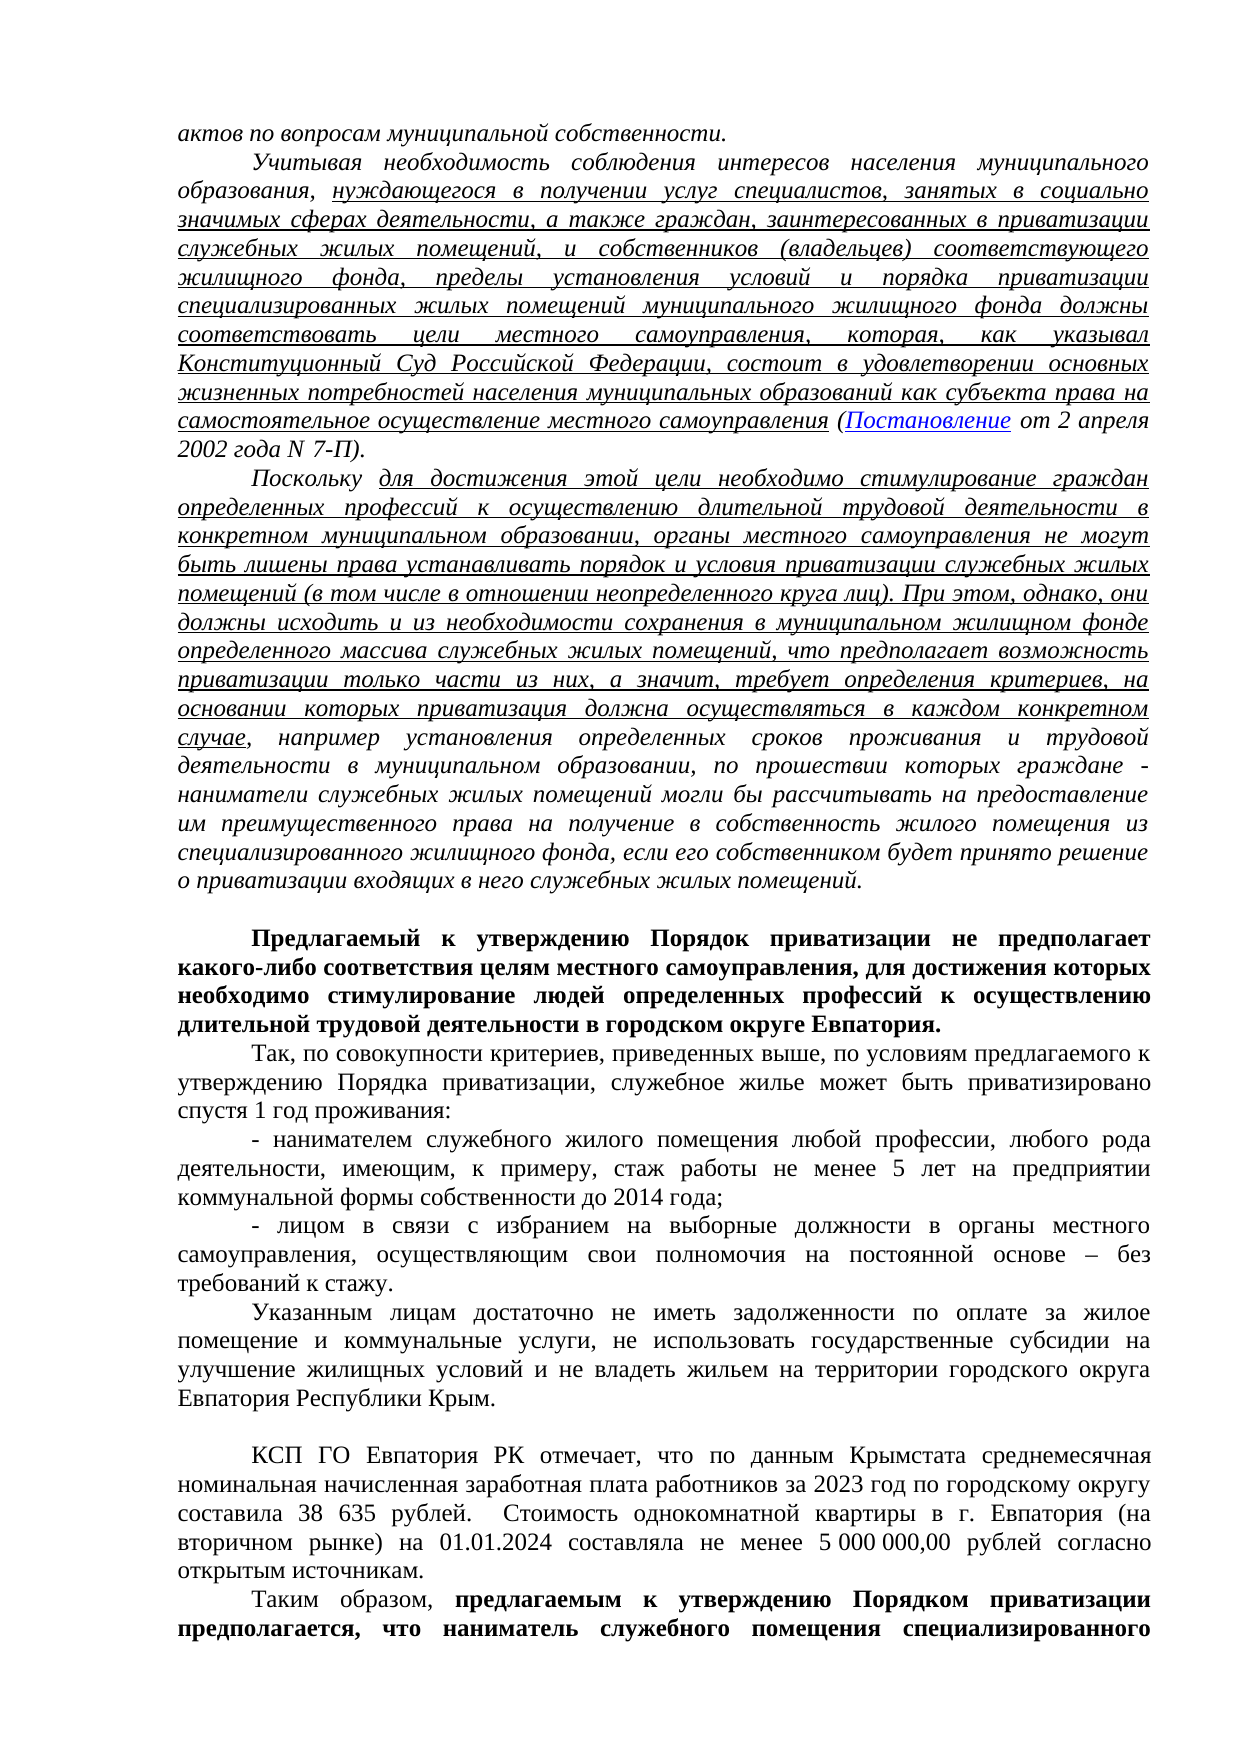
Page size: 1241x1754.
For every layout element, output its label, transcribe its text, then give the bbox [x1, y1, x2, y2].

text Указанным лицам достаточно не иметь задолженности по оплате за жилое помещение и коммунальные услуги, не использовать государственные субсидии на улучшение жилищных условий и не владеть жильем на территории городского округа Евпатория Республики Крым. [177, 1297, 1152, 1412]
text Так, по совокупности критериев, приведенных выше, по условиям предлагаемого к утверждению Порядка приватизации, служебное жилье может быть приватизировано спустя 1 год проживания: [177, 1038, 1152, 1124]
text - лицом в связи с избранием на выборные должности в органы местного самоуправления, осуществляющим свои полномочия на постоянной основе – без требований к стажу. [177, 1211, 1152, 1297]
text - нанимателем служебного жилого помещения любой профессии, любого рода деятельности, имеющим, к примеру, стаж работы не менее 5 лет на предприятии коммунальной формы собственности до 2014 года; [177, 1124, 1152, 1211]
text Поскольку для достижения этой цели необходимо стимулирование граждан определенных профессий к осуществлению длительной трудовой деятельности в конкретном муниципальном образовании, органы местного самоуправления не могут быть лишены права устанавливать порядок и условия приватизации служебных жилых помещений (в том числе в отношении неопределенного круга лиц). При этом, однако, они должны исходить и из необходимости сохранения в муниципальном жилищном фонде определенного массива служебных жилых помещений, что предполагает возможность приватизации только части из них, а значит, требует определения критериев, на основании которых приватизация должна осуществляться в каждом конкретном случае, например установления определенных сроков проживания и трудовой деятельности в муниципальном образовании, по прошествии которых граждане - наниматели служебных жилых помещений могли бы рассчитывать на предоставление им преимущественного права на получение в собственность жилого помещения из специализированного жилищного фонда, если его собственником будет принято решение о приватизации входящих в него служебных жилых помещений. [177, 463, 1152, 894]
text Предлагаемый к утверждению Порядок приватизации не предполагает какого-либо соответствия целям местного самоуправления, для достижения которых необходимо стимулирование людей определенных профессий к осуществлению длительной трудовой деятельности в городском округе Евпатория. [177, 923, 1152, 1038]
text Учитывая необходимость соблюдения интересов населения муниципального образования, нуждающегося в получении услуг специалистов, занятых в социально значимых сферах деятельности, а также граждан, заинтересованных в приватизации служебных жилых помещений, и собственников (владельцев) соответствующего жилищного фонда, пределы установления условий и порядка приватизации специализированных жилых помещений муниципального жилищного фонда должны соответствовать цели местного самоуправления, которая, как указывал Конституционный Суд Российской Федерации, состоит в удовлетворении основных жизненных потребностей населения муниципальных образований как субъекта права на самостоятельное осуществление местного самоуправления (Постановление от 2 апреля 2002 года N 7-П). [177, 147, 1152, 463]
text КСП ГО Евпатория РК отмечает, что по данным Крымстата среднемесячная номинальная начисленная заработная плата работников за 2023 год по городскому округу составила 38 635 рублей. Стоимость однокомнатной квартиры в г. Евпатория (на вторичном рынке) на 01.01.2024 составляла не менее 5 000 000,00 рублей согласно открытым источникам. [177, 1441, 1152, 1584]
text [177, 118, 1152, 147]
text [177, 1584, 1152, 1642]
